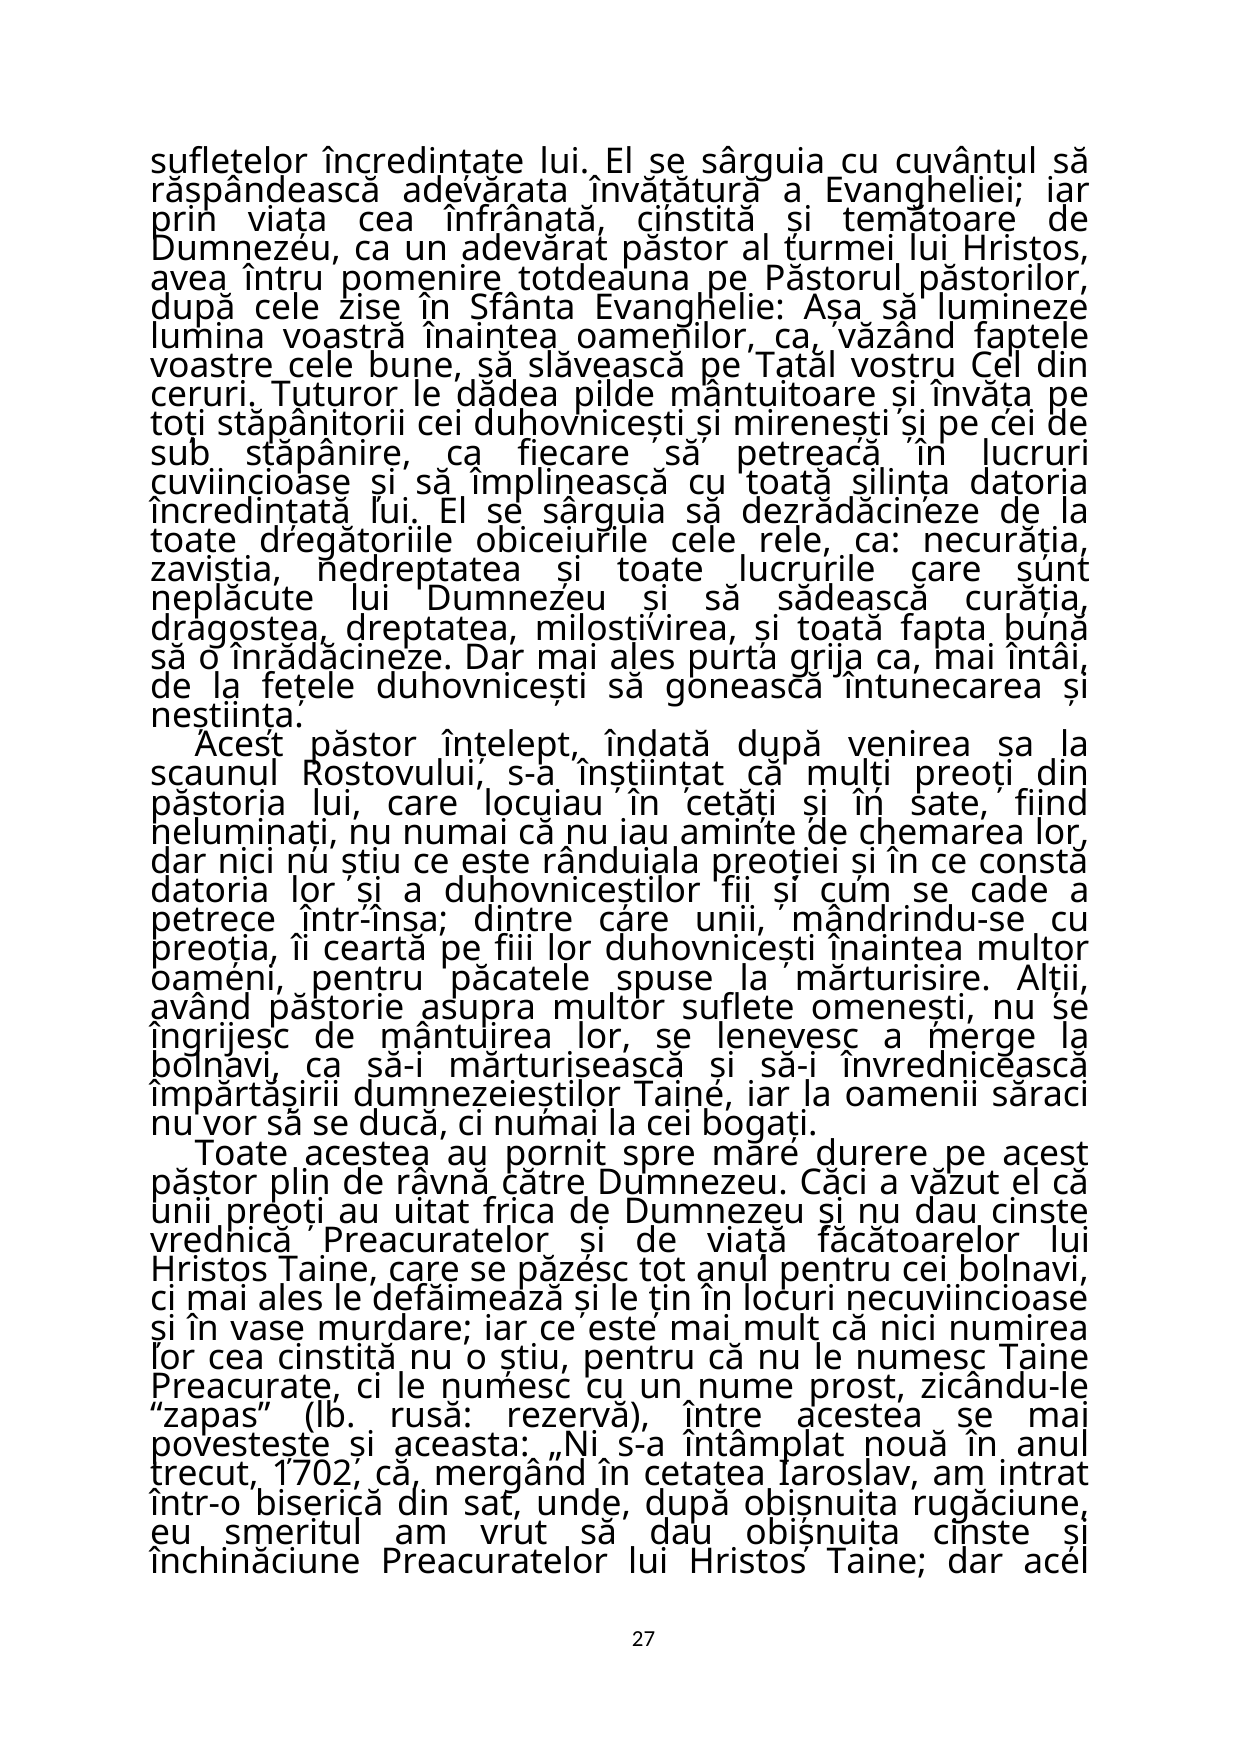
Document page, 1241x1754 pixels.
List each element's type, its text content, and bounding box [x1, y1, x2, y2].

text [150, 150, 1090, 733]
text Acest păstor înţelept, îndată după venirea sa la scaunul Rostovului, s-a înştiinţat că mulţi preoţi din păstoria lui, care locuiau în cetăţi şi în sate, fiind neluminaţi, nu numai că nu iau aminte de chemarea lor, dar nici nu ştiu ce este rânduiala preoţiei şi în ce constă datoria lor şi a duhovniceştilor fii şi cum se cade a petrece într-însa; dintre care unii, mândrindu-se cu preoţia, îi ceartă pe fiii lor duhovniceşti înaintea multor oameni, pentru păcatele spuse la mărturisire. Alţii, având păstorie asupra multor suflete omeneşti, nu se îngrijesc de mântuirea lor, se lenevesc a merge la bolnavi, ca să-i mărturisească şi să-i învrednicească împărtăşirii dumnezeieştilor Taine, iar la oamenii săraci nu vor să se ducă, ci numai la cei bogaţi. [150, 733, 1090, 1142]
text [150, 1142, 1090, 1579]
